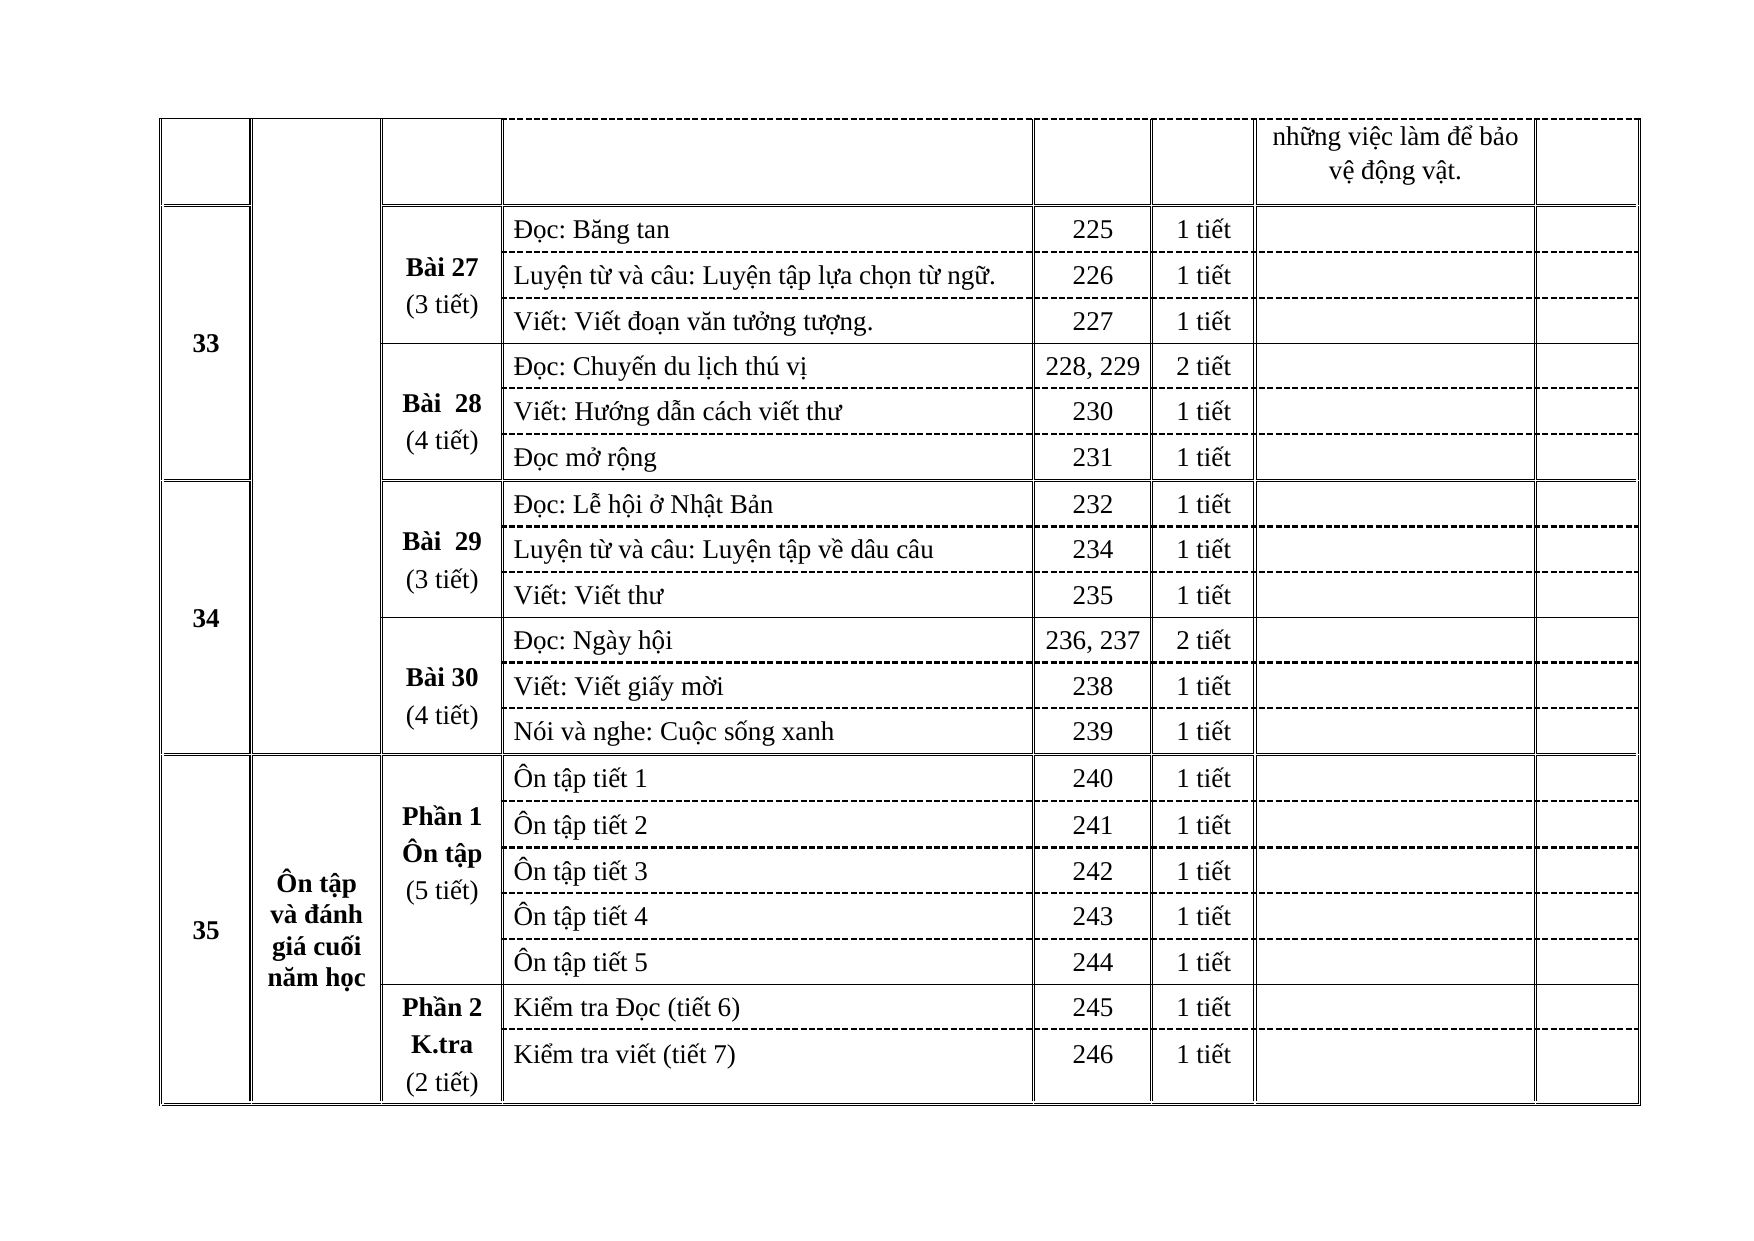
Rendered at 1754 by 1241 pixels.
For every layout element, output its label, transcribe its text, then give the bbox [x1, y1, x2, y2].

table_cell [1537, 344, 1638, 387]
table_cell [1536, 1028, 1638, 1103]
table_cell [1257, 892, 1534, 938]
table_cell 1 tiết [1153, 571, 1253, 617]
table_cell 241 [1035, 800, 1150, 846]
table_cell [1537, 800, 1638, 846]
table_cell [1255, 1028, 1536, 1103]
table_cell 243 [1035, 892, 1150, 938]
table_cell Phần 2 K.tra (2 tiết) [382, 985, 502, 1103]
table_cell [1257, 618, 1534, 661]
table_cell [1257, 207, 1534, 251]
table_cell 244 [1035, 938, 1150, 984]
table_cell 1 tiết [1153, 433, 1253, 478]
table_cell 231 [1035, 433, 1150, 478]
table_cell 1 tiết [1153, 756, 1253, 800]
table_cell Ôn tập tiết 4 [504, 892, 1032, 938]
table_cell [1537, 387, 1638, 433]
table_cell [1257, 297, 1534, 342]
table_cell 1 tiết [1153, 482, 1253, 525]
table_cell Phần 1 Ôn tập (5 tiết) [383, 756, 501, 984]
table_cell 1 tiết [1153, 207, 1253, 251]
table_cell 226 [1035, 251, 1150, 297]
table_cell Nói và nghe: Cuộc sống xanh [504, 707, 1032, 753]
table_cell 230 [1035, 387, 1150, 433]
table_cell [1537, 661, 1638, 707]
table_cell Ôn tập tiết 1 [504, 756, 1032, 800]
table_cell 1 tiết [1153, 297, 1253, 342]
table_cell Kiểm tra viết (tiết 7) [502, 1028, 1034, 1103]
table_cell [1257, 661, 1534, 707]
table_cell Viết: Viết giấy mời [504, 661, 1032, 707]
table_cell [1257, 433, 1534, 478]
table_cell 1 tiết [1153, 846, 1253, 892]
table_cell [1257, 571, 1534, 617]
table_cell 1 tiết [1153, 118, 1253, 204]
table_cell 224 [1035, 118, 1150, 204]
table_cell [1537, 433, 1638, 478]
table_cell Bài 29 (3 tiết) [383, 482, 501, 617]
table_cell 238 [1035, 661, 1150, 707]
table_cell 2 tiết [1153, 618, 1253, 661]
table_cell Ôn tập tiết 5 [504, 938, 1032, 984]
table_cell [1537, 251, 1638, 297]
table_cell [1537, 938, 1638, 984]
table_cell [1537, 707, 1638, 753]
table_cell 1 tiết [1153, 525, 1253, 571]
table_cell [1536, 204, 1639, 251]
table_cell [1537, 571, 1638, 617]
table_cell [1257, 251, 1534, 297]
table_cell [1537, 892, 1638, 938]
table_cell 34 [162, 479, 250, 753]
table_cell [1537, 525, 1638, 571]
table_cell [1257, 525, 1534, 571]
table_cell [1257, 387, 1534, 433]
table_cell 232 [1035, 482, 1150, 525]
table_cell 242 [1035, 846, 1150, 892]
table_cell Ôn tập và đánh giá cuối năm học [251, 756, 382, 1103]
table_cell 1 tiết [1153, 938, 1253, 984]
table_cell Viết: Hướng dẫn cách viết thư [504, 387, 1032, 433]
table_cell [504, 118, 1032, 204]
table_cell [1257, 985, 1534, 1028]
table_cell 33 [160, 204, 251, 478]
table_cell 1 tiết [1153, 800, 1253, 846]
table_cell Luyện từ và câu: Luyện tập lựa chọn từ ngữ. [504, 251, 1032, 297]
table_cell 1 tiết [1153, 985, 1253, 1028]
table_cell 239 [1035, 707, 1150, 753]
table_cell [1257, 344, 1534, 387]
table_cell Bài 28 (4 tiết) [383, 344, 501, 478]
table_cell 1 tiết [1153, 661, 1253, 707]
table_cell [1537, 985, 1638, 1028]
table_cell 235 [1035, 571, 1150, 617]
table_cell Luyện từ và câu: Luyện tập về dâu câu [504, 525, 1032, 571]
table_cell [1537, 118, 1638, 204]
table_cell [1537, 297, 1638, 342]
table_cell 225 [1035, 207, 1150, 251]
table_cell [1257, 118, 1534, 204]
table_cell 240 [1035, 756, 1150, 800]
table_cell 2 tiết [1153, 344, 1253, 387]
table_cell 1 tiết [1152, 1028, 1255, 1103]
table_cell [1257, 800, 1534, 846]
table_cell [1537, 479, 1638, 525]
table_cell 227 [1035, 297, 1150, 342]
table_cell Bài 30 (4 tiết) [383, 618, 501, 753]
table_cell [1257, 482, 1534, 525]
table_cell [1257, 707, 1534, 753]
table_cell [1537, 618, 1638, 661]
table_cell [1257, 846, 1534, 892]
table_cell Đọc: Ngày hội [504, 618, 1032, 661]
table_cell 1 tiết [1153, 892, 1253, 938]
table_cell 1 tiết [1153, 387, 1253, 433]
table_cell Kiểm tra Đọc (tiết 6) [504, 985, 1032, 1028]
table_cell 1 tiết [1153, 707, 1253, 753]
table_cell [1537, 846, 1638, 892]
table_cell 228, 229 [1035, 344, 1150, 387]
table_cell 1 tiết [1153, 251, 1253, 297]
table_cell Đọc: Băng tan [504, 207, 1032, 251]
table_cell [1536, 753, 1639, 800]
table_cell Viết: Viết thư [504, 571, 1032, 617]
table_cell [1257, 938, 1534, 984]
table_cell Đọc: Lễ hội ở Nhật Bản [504, 482, 1032, 525]
table_cell Ôn tập tiết 2 [504, 800, 1032, 846]
table_cell 236, 237 [1035, 618, 1150, 661]
table_cell 246 [1034, 1028, 1152, 1103]
table_cell Đọc mở rộng [504, 433, 1032, 478]
table_cell [1257, 756, 1534, 800]
table_cell Ôn tập tiết 3 [504, 846, 1032, 892]
table_cell 35 [160, 753, 251, 1103]
table_cell Viết: Viết đoạn văn tưởng tượng. [504, 297, 1032, 342]
table_cell 234 [1035, 525, 1150, 571]
table_cell 245 [1035, 985, 1150, 1028]
table_cell Bài 27 (3 tiết) [383, 207, 501, 342]
table_cell Đọc: Chuyến du lịch thú vị [504, 344, 1032, 387]
